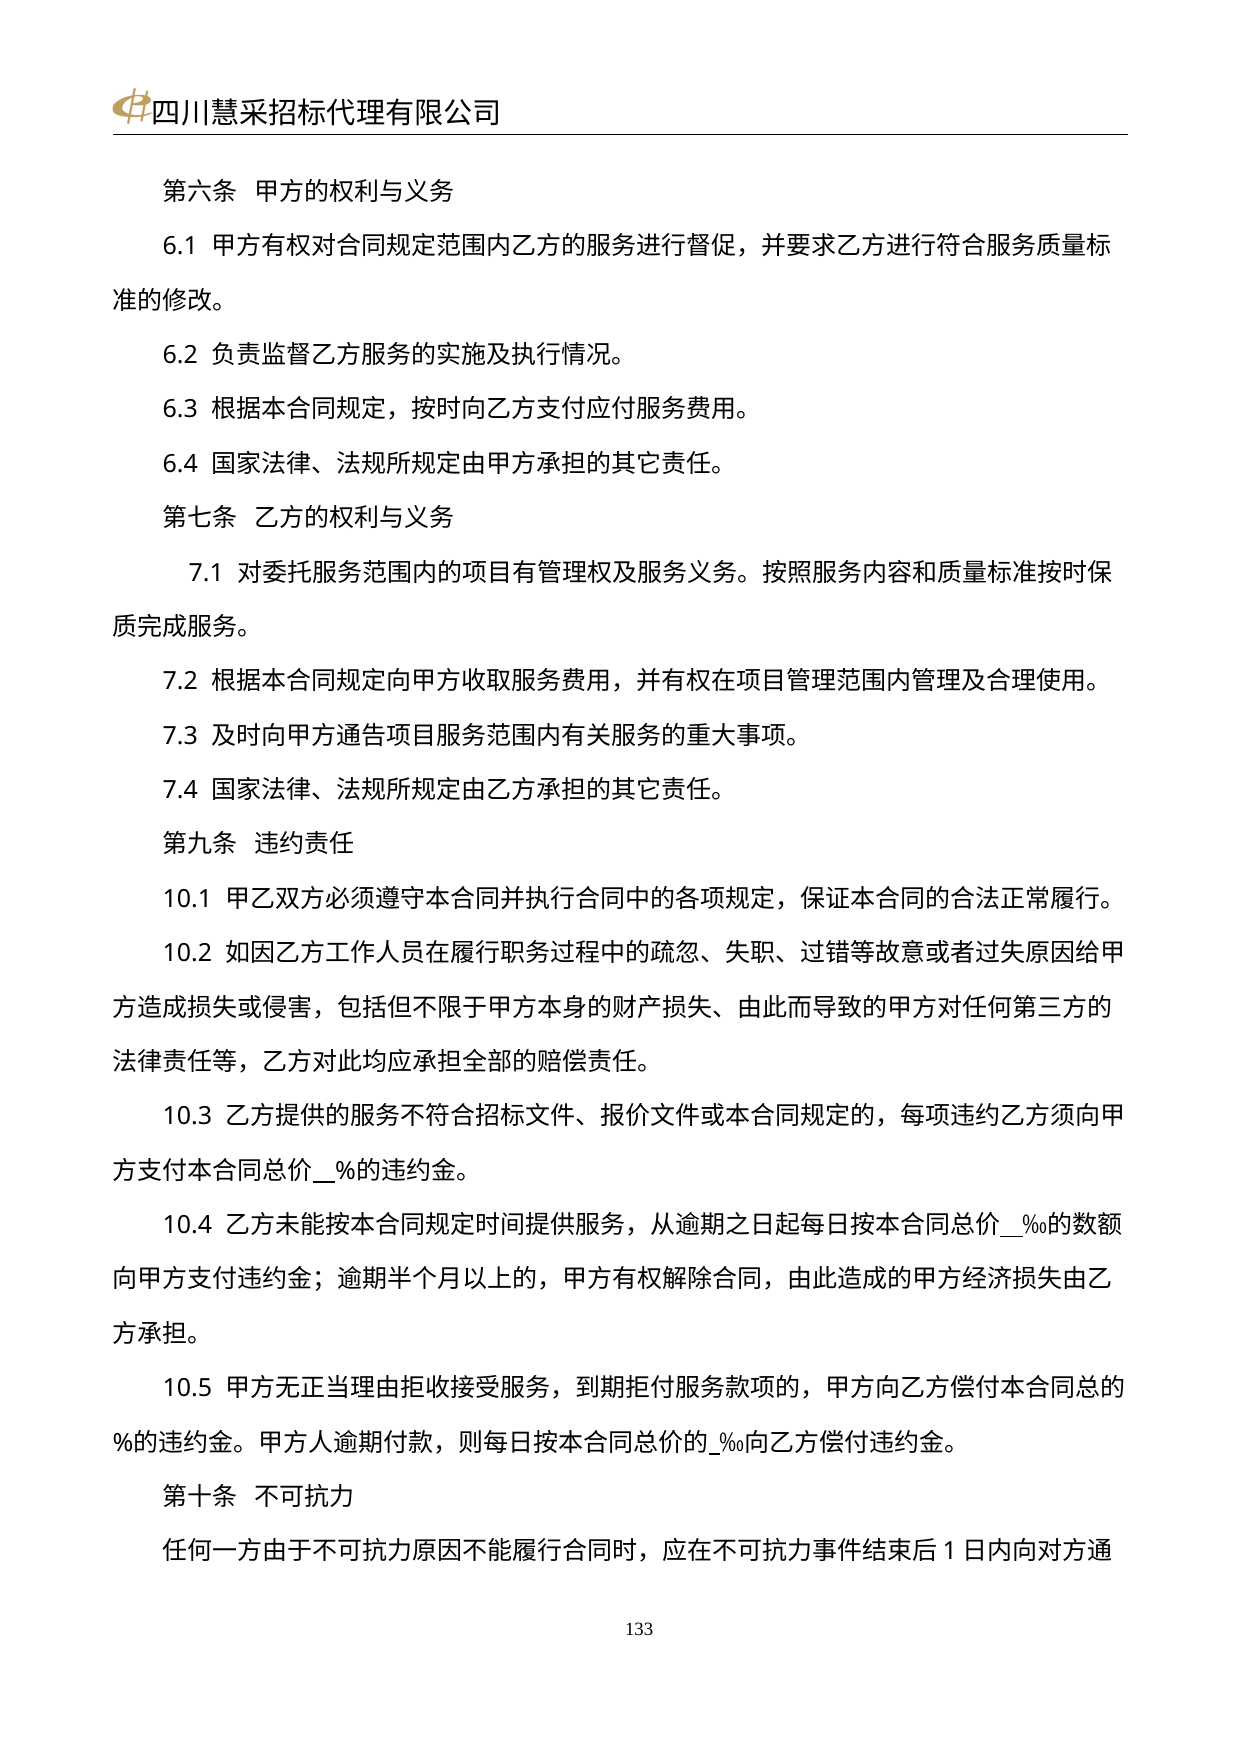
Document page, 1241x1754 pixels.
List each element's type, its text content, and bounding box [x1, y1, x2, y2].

text 7.4 国家法律、法规所规定由乙方承担的其它责任。 [112, 769, 1128, 806]
text 第六条 甲方的权利与义务 [112, 171, 1128, 208]
text 6.3 根据本合同规定，按时向乙方支付应付服务费用。 [112, 389, 1128, 425]
picture [112, 88, 152, 124]
text 10.3 乙方提供的服务不符合招标文件、报价文件或本合同规定的，每项违约乙方须向甲方支付本合同总价 %的违约金。 [112, 1096, 1128, 1186]
text 7.3 及时向甲方通告项目服务范围内有关服务的重大事项。 [112, 715, 1128, 751]
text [112, 1531, 1128, 1567]
text 6.1 甲方有权对合同规定范围内乙方的服务进行督促，并要求乙方进行符合服务质量标准的修改。 [112, 226, 1128, 316]
text 6.4 国家法律、法规所规定由甲方承担的其它责任。 [112, 443, 1128, 479]
text 7.1 对委托服务范围内的项目有管理权及服务义务。按照服务内容和质量标准按时保质完成服务。 [112, 552, 1128, 643]
text 7.2 根据本合同规定向甲方收取服务费用，并有权在项目管理范围内管理及合理使用。 [112, 661, 1128, 697]
text 10.1 甲乙双方必须遵守本合同并执行合同中的各项规定，保证本合同的合法正常履行。 [112, 878, 1128, 914]
text 10.2 如因乙方工作人员在履行职务过程中的疏忽、失职、过错等故意或者过失原因给甲方造成损失或侵害，包括但不限于甲方本身的财产损失、由此而导致的甲方对任何第三方的法律责任等，乙方对此均应承担全部的赔偿责任。 [112, 933, 1128, 1078]
text 第九条 违约责任 [112, 824, 1128, 860]
text 第七条 乙方的权利与义务 [112, 498, 1128, 534]
text 第十条 不可抗力 [112, 1476, 1128, 1513]
text 6.2 负责监督乙方服务的实施及执行情况。 [112, 334, 1128, 371]
text 10.4 乙方未能按本合同规定时间提供服务，从逾期之日起每日按本合同总价 ‰的数额向甲方支付违约金；逾期半个月以上的，甲方有权解除合同，由此造成的甲方经济损失由乙方承担。 [112, 1204, 1128, 1349]
text 10.5 甲方无正当理由拒收接受服务，到期拒付服务款项的，甲方向乙方偿付本合同总的 %的违约金。甲方人逾期付款，则每日按本合同总价的 ‰向乙方偿付违约金。 [112, 1368, 1128, 1458]
